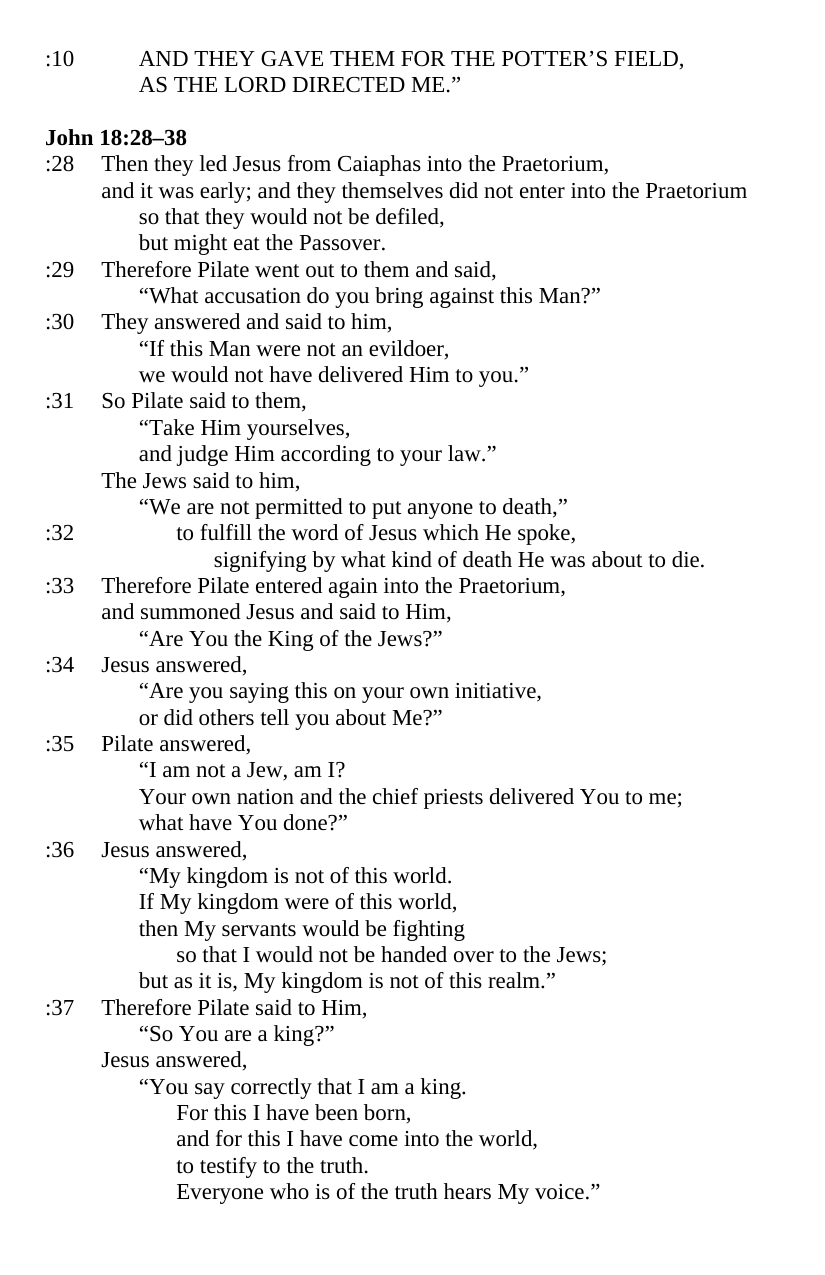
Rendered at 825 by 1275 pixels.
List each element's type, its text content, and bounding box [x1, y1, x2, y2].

text :32 to fulfill the word of Jesus which He spoke, [45, 519, 776, 546]
text and for this I have come into the world, [45, 1126, 776, 1152]
text “So You are a king?” [45, 1020, 776, 1046]
text but as it is, My kingdom is not of this realm.” [139, 967, 776, 994]
text John 18:28–38 [45, 124, 776, 150]
text and summoned Jesus and said to Him, [45, 598, 776, 625]
text AS THE LORD DIRECTED ME.” [45, 71, 776, 98]
text signifying by what kind of death He was about to die. [45, 546, 776, 572]
text :10 AND THEY GAVE THEM FOR THE POTTER’S FIELD, [45, 45, 776, 71]
text :30 They answered and said to him, [45, 308, 776, 335]
text but might eat the Passover. [45, 229, 776, 256]
text :31 So Pilate said to them, [45, 388, 776, 414]
text :37 Therefore Pilate said to Him, [45, 994, 776, 1020]
text “My kingdom is not of this world. [45, 862, 776, 888]
text we would not have delivered Him to you.” [45, 361, 776, 388]
text “We are not permitted to put anyone to death,” [45, 493, 776, 519]
text Everyone who is of the truth hears My voice.” [45, 1178, 776, 1204]
text Your own nation and the chief priests delivered You to me; [45, 783, 776, 809]
text :33 Therefore Pilate entered again into the Praetorium, [45, 572, 776, 598]
text what have You done?” [45, 809, 776, 836]
text :36 Jesus answered, [45, 836, 776, 862]
text so that I would not be handed over to the Jews; [139, 941, 776, 967]
text “Are you saying this on your own initiative, [45, 677, 776, 704]
text so that they would not be defiled, [45, 203, 776, 229]
text then My servants would be fighting [139, 915, 776, 941]
text Jesus answered, [45, 1046, 776, 1073]
text and it was early; and they themselves did not enter into the Praetorium [45, 177, 776, 203]
text to testify to the truth. [45, 1152, 776, 1178]
text :34 Jesus answered, [45, 651, 776, 677]
text The Jews said to him, [45, 467, 776, 493]
text “You say correctly that I am a king. [45, 1073, 776, 1099]
text or did others tell you about Me?” [45, 704, 776, 730]
text “Take Him yourselves, [45, 414, 776, 440]
text For this I have been born, [45, 1099, 776, 1126]
text :28 Then they led Jesus from Caiaphas into the Praetorium, [45, 150, 776, 177]
text If My kingdom were of this world, [139, 888, 776, 915]
text “What accusation do you bring against this Man?” [45, 282, 776, 308]
text “If this Man were not an evildoer, [45, 335, 776, 361]
text and judge Him according to your law.” [45, 440, 776, 467]
text :29 Therefore Pilate went out to them and said, [45, 256, 776, 282]
text “Are You the King of the Jews?” [45, 625, 776, 651]
text :35 Pilate answered, [45, 730, 776, 757]
text “I am not a Jew, am I? [45, 757, 776, 783]
